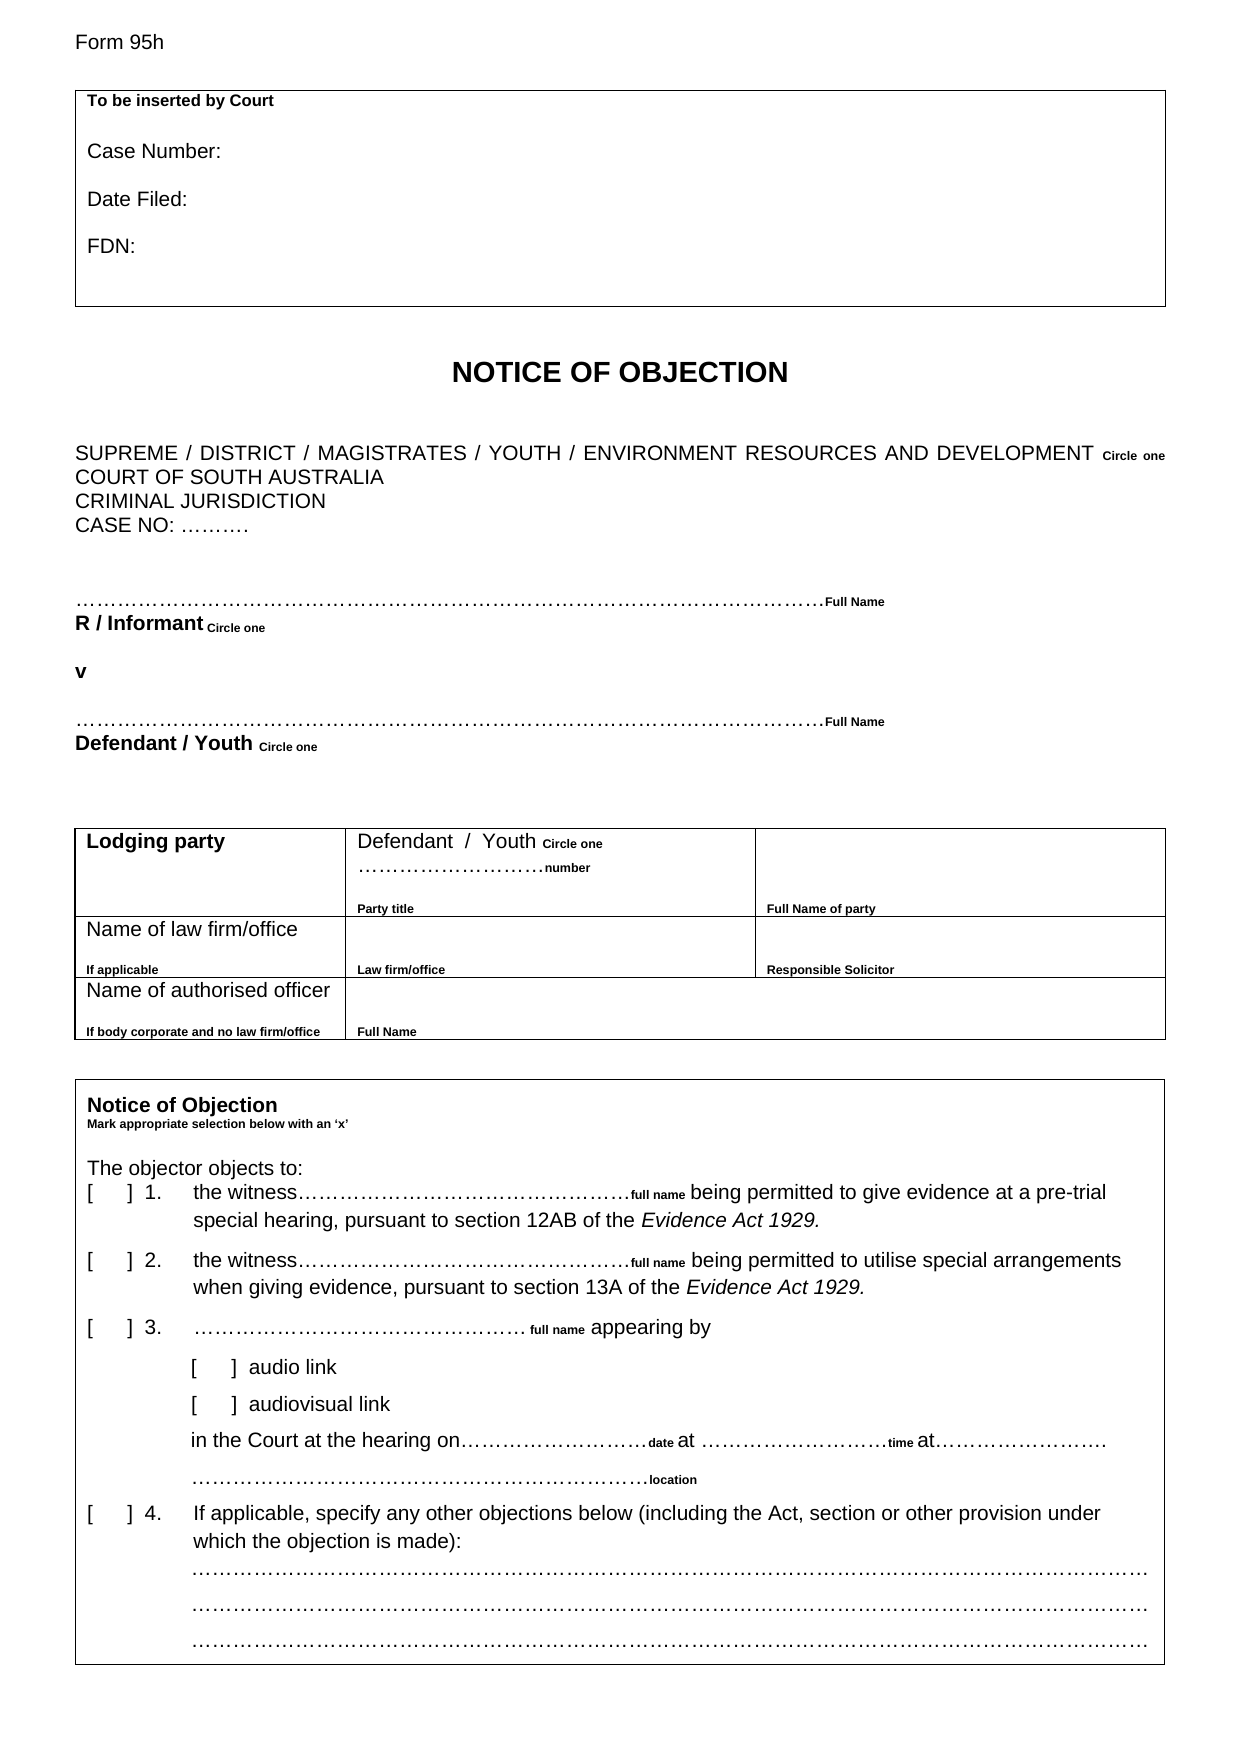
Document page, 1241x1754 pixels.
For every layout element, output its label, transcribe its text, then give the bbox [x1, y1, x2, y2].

table_cell Party title [346, 901, 755, 916]
table_header Defendant / Youth Circle one ………………………number [346, 829, 755, 901]
text ………………………………………………………………………………………………Full Name [75, 587, 1165, 611]
table_cell Law firm/office [346, 963, 755, 977]
table_cell [346, 917, 755, 963]
text ………………………………………………………………………………………………Full Name [75, 706, 1165, 730]
table_cell [756, 917, 1165, 963]
text Defendant / Youth Circle one [75, 730, 1165, 754]
table_header Lodging party [76, 829, 345, 901]
table_cell If body corporate and no law firm/office [76, 1025, 345, 1039]
text SUPREME / DISTRICT / MAGISTRATES / YOUTH / ENVIRONMENT RESOURCES AND DEVELOPMENT Circle one COURT OF SOUTH AUSTRALIA [75, 441, 1165, 489]
table_cell Name of authorised officer [76, 978, 345, 1024]
table_cell Full Name of party [756, 901, 1165, 916]
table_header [76, 1080, 1164, 1664]
text v [75, 658, 1165, 682]
table_cell Responsible Solicitor [756, 963, 1165, 977]
table_cell Name of law firm/office [76, 917, 345, 963]
text CASE NO: ………. [75, 513, 1165, 537]
text NOTICE OF OBJECTION [75, 354, 1165, 388]
table_cell If applicable [76, 963, 345, 977]
table_cell [76, 901, 345, 916]
table_header [756, 829, 1165, 901]
table_cell Full Name [346, 1025, 1165, 1039]
table_cell [346, 978, 1165, 1024]
text CRIMINAL JURISDICTION [75, 489, 1165, 513]
text R / Informant Circle one [75, 611, 1165, 634]
